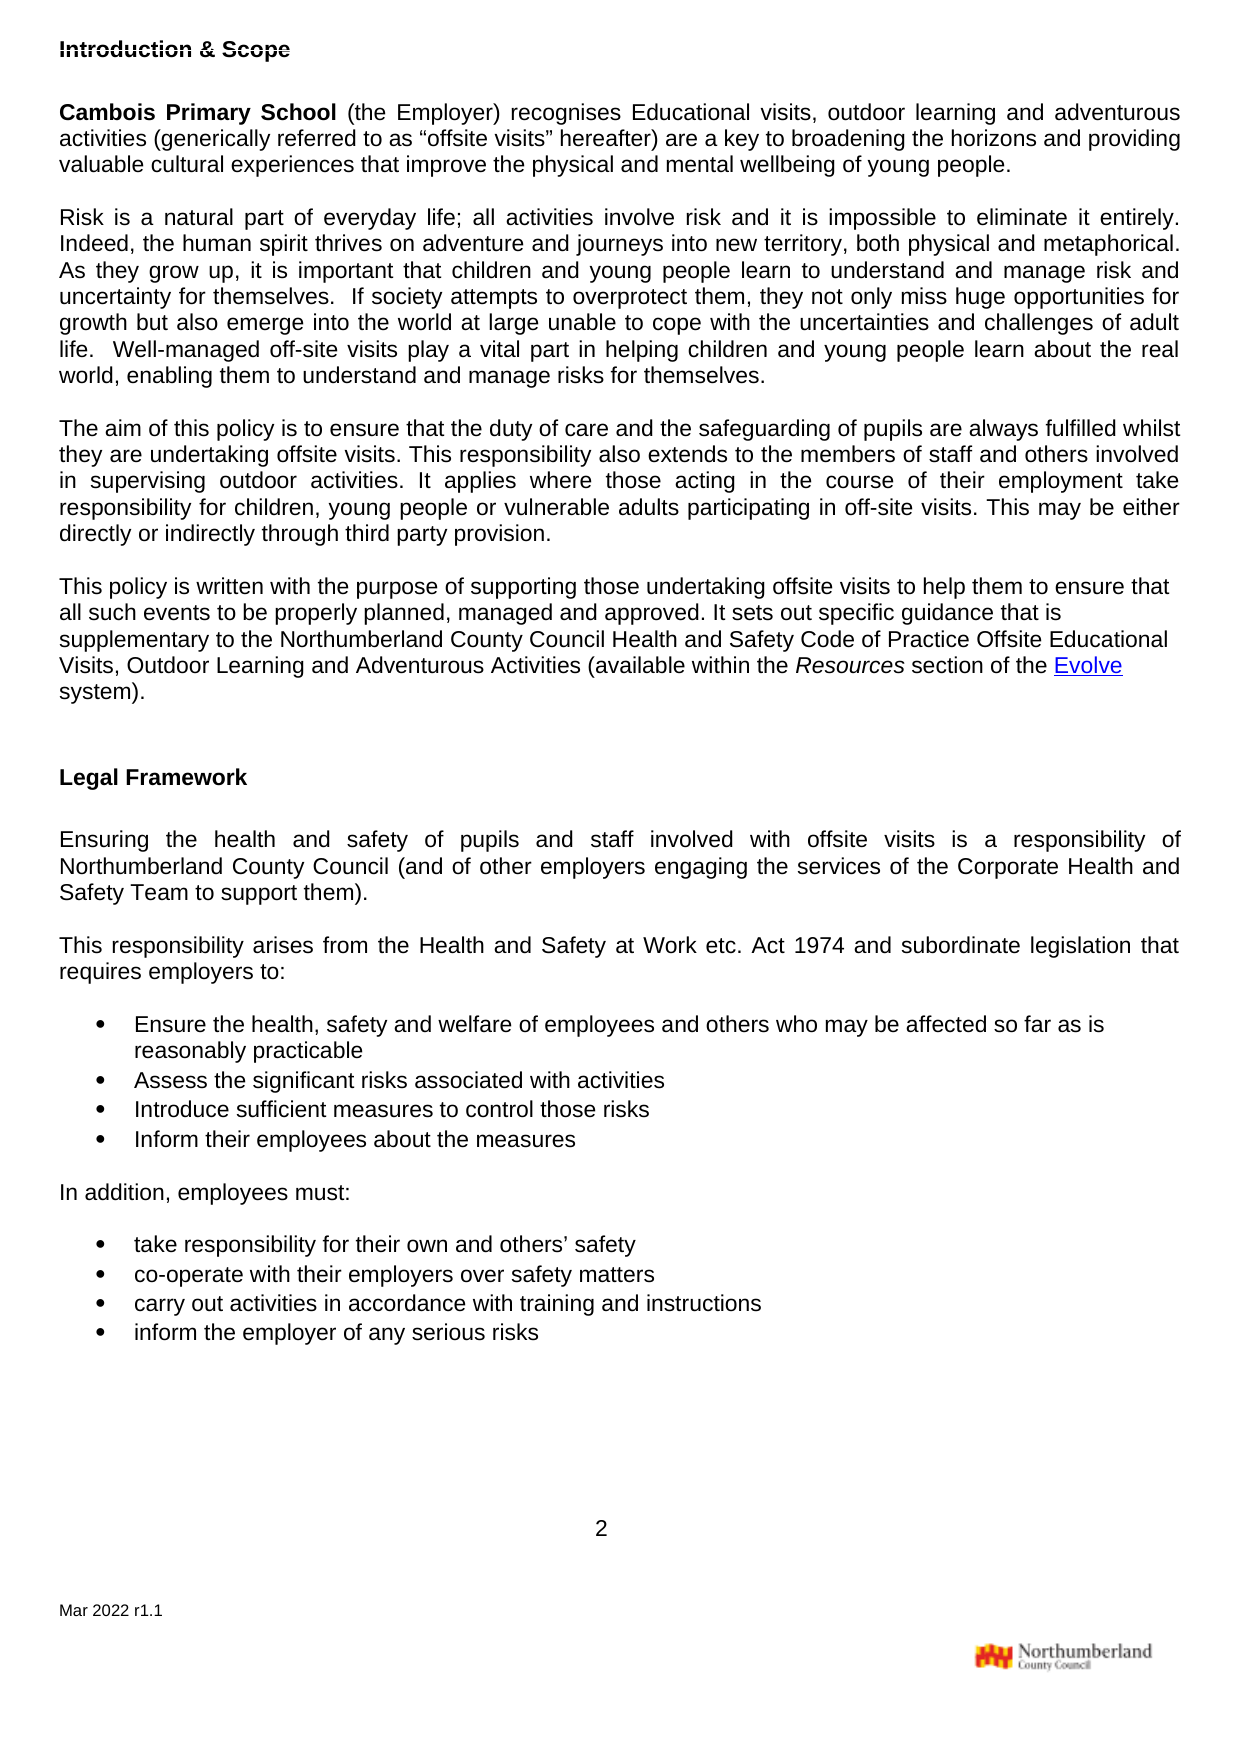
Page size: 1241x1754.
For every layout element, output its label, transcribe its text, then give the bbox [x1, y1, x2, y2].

text The aim of this policy is to ensure that the duty of care and the safeguarding of pupils are always fulfilled whilst they are undertaking offsite visits. This responsibility also extends to the members of staff and others involved in supervising outdoor activities. It applies where those acting in the course of their employment take responsibility for children, young people or vulnerable adults participating in off-site visits. This may be either directly or indirectly through third party provision. [59, 415, 1181, 547]
text This responsibility arises from the Health and Safety at Work etc. Act 1974 and subordinate legislation that requires employers to: [59, 932, 1181, 984]
text Risk is a natural part of everyday life; all activities involve risk and it is impossible to eliminate it entirely. Indeed, the human spirit thrives on adventure and journeys into new territory, both physical and metaphorical. As they grow up, it is important that children and young people learn to understand and manage risk and uncertainty for themselves. If society attempts to overprotect them, they not only miss huge opportunities for growth but also emerge into the world at large unable to cope with the uncertainties and challenges of adult life. Well-managed off-site visits play a vital part in helping children and young people learn about the real world, enabling them to understand and manage risks for themselves. [59, 204, 1181, 388]
subtitle Legal Framework [59, 764, 1181, 790]
text This policy is written with the purpose of supporting those undertaking offsite visits to help them to ensure that all such events to be properly planned, managed and approved. It sets out specific guidance that is supplementary to the Northumberland County Council Health and Safety Code of Practice Offsite Educational Visits, Outdoor Learning and Adventurous Activities (available within the Resources section of the Evolve system). [59, 573, 1181, 705]
list Ensure the health, safety and welfare of employees and others who may be affected so far as is reasonably practicable [96, 1011, 1181, 1064]
text In addition, employees must: [59, 1179, 1181, 1205]
subtitle Introduction & Scope [59, 36, 1181, 50]
picture [961, 1616, 1168, 1679]
list carry out activities in accordance with training and instructions [96, 1290, 1181, 1316]
list co-operate with their employers over safety matters [96, 1261, 1181, 1287]
list Inform their employees about the measures [96, 1126, 1181, 1152]
text Cambois Primary School (the Employer) recognises Educational visits, outdoor learning and adventurous activities (generically referred to as “offsite visits” hereafter) are a key to broadening the horizons and providing valuable cultural experiences that improve the physical and mental wellbeing of young people. [59, 98, 1181, 178]
text Ensuring the health and safety of pupils and staff involved with offsite visits is a responsibility of Northumberland County Council (and of other employers engaging the services of the Corporate Health and Safety Team to support them). [59, 826, 1181, 906]
list take responsibility for their own and others’ safety [96, 1231, 1181, 1258]
list Introduce sufficient measures to control those risks [96, 1096, 1181, 1123]
list Assess the significant risks associated with activities [96, 1067, 1181, 1093]
list inform the employer of any serious risks [96, 1319, 1181, 1345]
